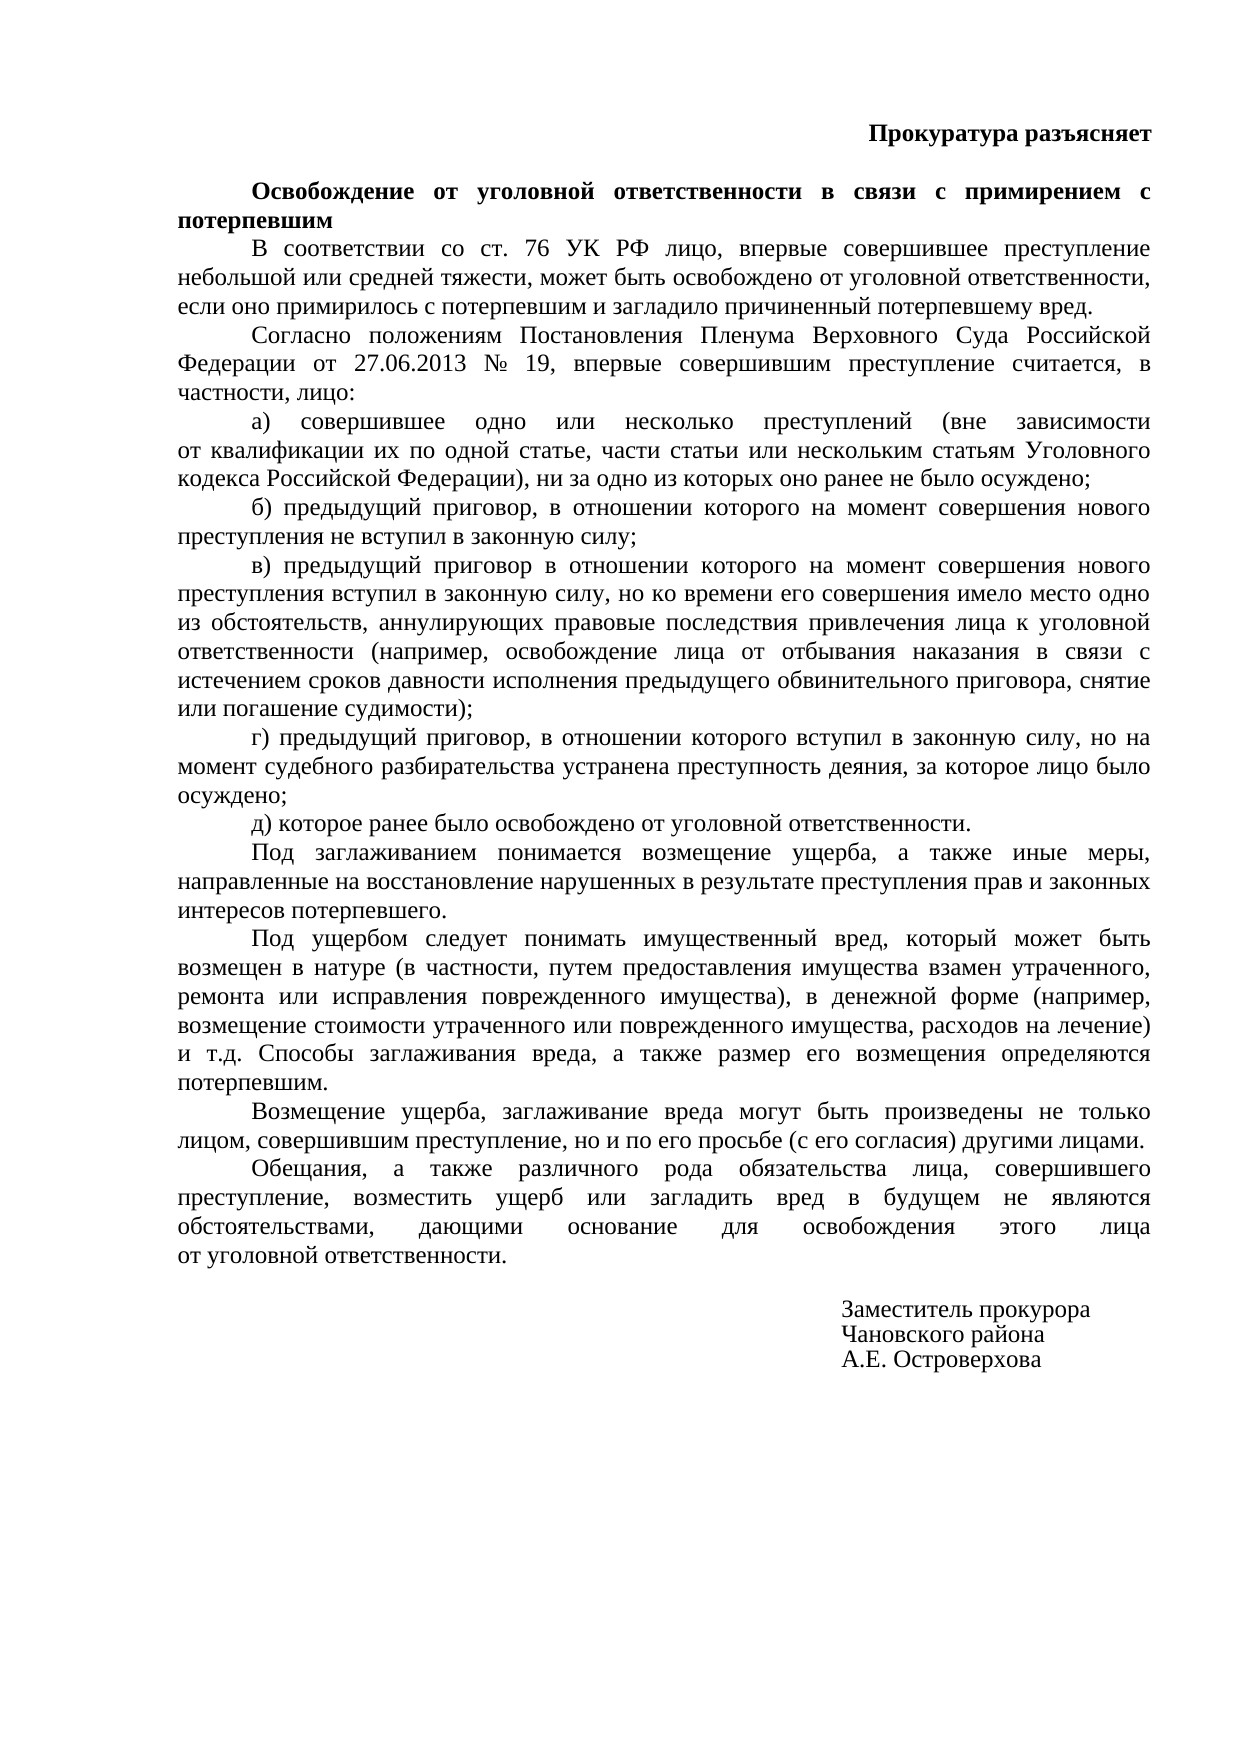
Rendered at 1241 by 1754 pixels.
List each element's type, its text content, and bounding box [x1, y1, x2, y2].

text в) предыдущий приговор в отношении которого на момент совершения нового преступления вступил в законную силу, но ко времени его совершения имело место одно из обстоятельств, аннулирующих правовые последствия привлечения лица к уголовной ответственности (например, освобождение лица от отбывания наказания в связи с истечением сроков давности исполнения предыдущего обвинительного приговора, снятие или погашение судимости); [177, 550, 1152, 722]
text д) которое ранее было освобождено от уголовной ответственности. [177, 808, 1152, 837]
text А.Е. Островерхова [177, 1347, 1152, 1372]
text Чановского района [177, 1322, 1152, 1347]
text Освобождение от уголовной ответственности в связи с примирением с потерпевшим [177, 176, 1152, 233]
text г) предыдущий приговор, в отношении которого вступил в законную силу, но на момент судебного разбирательства устранена преступность деяния, за которое лицо было осуждено; [177, 722, 1152, 808]
text Под ущербом следует понимать имущественный вред, который может быть возмещен в натуре (в частности, путем предоставления имущества взамен утраченного, ремонта или исправления поврежденного имущества), в денежной форме (например, возмещение стоимости утраченного или поврежденного имущества, расходов на лечение) и т.д. Способы заглаживания вреда, а также размер его возмещения определяются потерпевшим. [177, 923, 1152, 1096]
text В соответствии со ст. 76 УК РФ лицо, впервые совершившее преступление небольшой или средней тяжести, может быть освобождено от уголовной ответственности, если оно примирилось с потерпевшим и загладило причиненный потерпевшему вред. [177, 233, 1152, 320]
text б) предыдущий приговор, в отношении которого на момент совершения нового преступления не вступил в законную силу; [177, 492, 1152, 550]
text Согласно положениям Постановления Пленума Верховного Суда Российской Федерации от 27.06.2013 № 19, впервые совершившим преступление считается, в частности, лицо: [177, 320, 1152, 406]
text Заместитель прокурора [767, 1297, 1152, 1322]
text Под заглаживанием понимается возмещение ущерба, а также иные меры, направленные на восстановление нарушенных в результате преступления прав и законных интересов потерпевшего. [177, 837, 1152, 923]
text Прокуратура разъясняет [177, 118, 1152, 147]
text Обещания, а также различного рода обязательства лица, совершившего преступление, возместить ущерб или загладить вред в будущем не являются обстоятельствами, дающими основание для освобождения этого лица от уголовной ответственности. [177, 1153, 1152, 1268]
text Возмещение ущерба, заглаживание вреда могут быть произведены не только лицом, совершившим преступление, но и по его просьбе (с его согласия) другими лицами. [177, 1096, 1152, 1153]
text а) совершившее одно или несколько преступлений (вне зависимости от квалификации их по одной статье, части статьи или нескольким статьям Уголовного кодекса Российской Федерации), ни за одно из которых оно ранее не было осуждено; [177, 406, 1152, 492]
